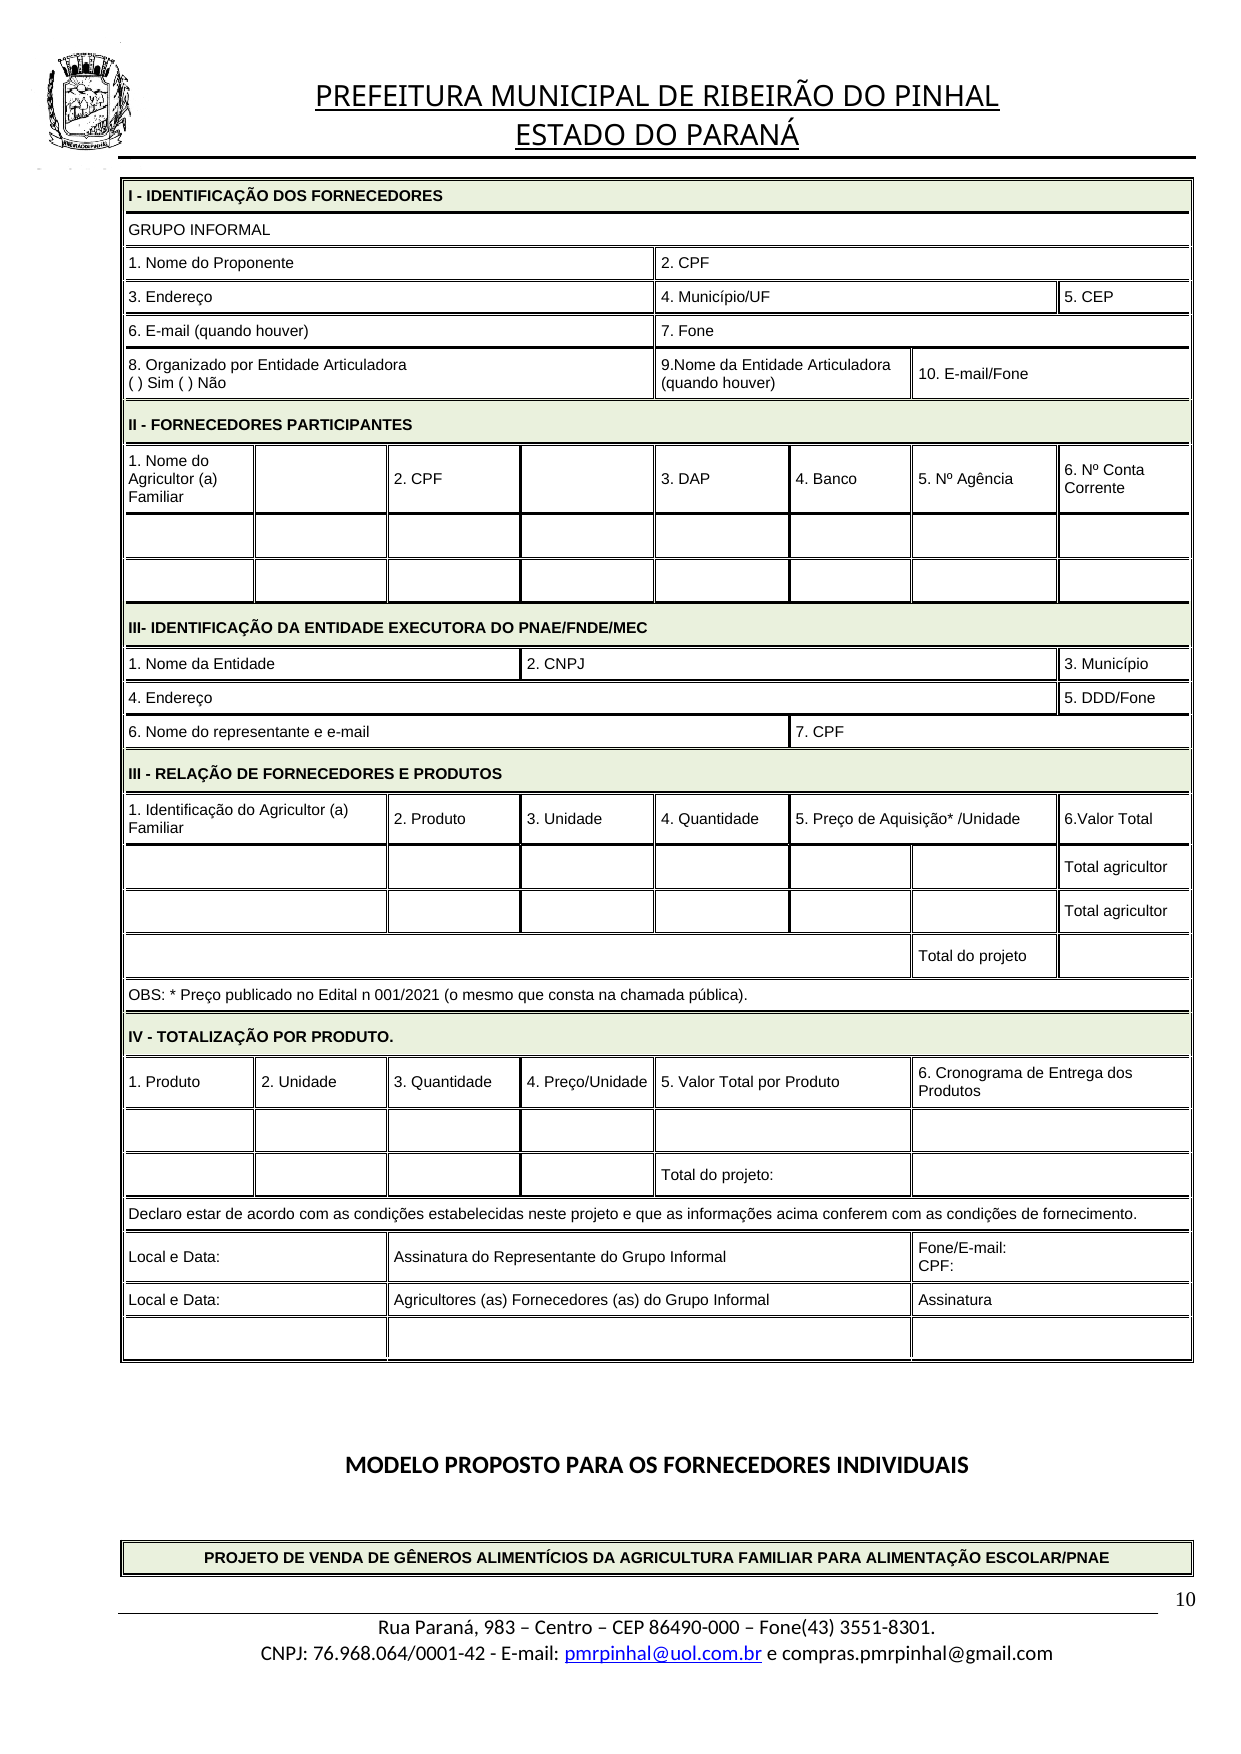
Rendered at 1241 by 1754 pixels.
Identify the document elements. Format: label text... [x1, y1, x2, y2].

table_cell 3. DAP [656, 446, 788, 512]
table_cell 3. Unidade [522, 795, 653, 843]
table_cell [913, 891, 1056, 932]
table_cell [1058, 932, 1192, 976]
table_cell 4. Endereço [124, 679, 1056, 713]
table_cell Declaro estar de acordo com as condições estabelecidas neste projeto e que as informações acima conferem com as condições de fornecimento. [124, 1195, 1191, 1229]
table_cell 5. CEP [1060, 279, 1191, 312]
table_cell OBS: * Preço publicado no Edital n 001/2021 (o mesmo que consta na chamada pública). [124, 976, 1191, 1010]
table_cell 2. Unidade [256, 1058, 386, 1106]
table_cell 5. DDD/Fone [1060, 679, 1191, 713]
table_cell III - RELAÇÃO DE FORNECEDORES E PRODUTOS [122, 747, 1192, 791]
table_cell IV - TOTALIZAÇÃO POR PRODUTO. [124, 1010, 1191, 1054]
table_cell [791, 515, 910, 556]
table_cell 2. CNPJ [522, 649, 1056, 679]
table_cell 3. Quantidade [389, 1058, 519, 1106]
table_cell Total do projeto: [656, 1154, 910, 1195]
table_cell [791, 891, 910, 932]
table_cell [388, 1318, 912, 1359]
table_cell 6. Nome do representante e e-mail [122, 713, 788, 747]
picture [31, 37, 150, 170]
table_cell 7. CPF [791, 713, 1192, 747]
table_cell 6. E-mail (quando houver) [124, 312, 653, 346]
table_cell II - FORNECEDORES PARTICIPANTES [122, 398, 1192, 442]
table_cell 5. Preço de Aquisição* /Unidade [791, 795, 1056, 843]
table_cell III- IDENTIFICAÇÃO DA ENTIDADE EXECUTORA DO PNAE/FNDE/MEC [124, 601, 1191, 645]
table_cell Agricultores (as) Fornecedores (as) do Grupo Informal [389, 1284, 910, 1314]
table_cell 3. Endereço [124, 279, 653, 312]
table_cell [522, 891, 653, 932]
table_cell 1. Nome do Proponente [122, 245, 654, 278]
table_cell Assinatura [912, 1281, 1192, 1314]
table_cell [389, 846, 519, 887]
table_cell 6. Nº Conta Corrente [1060, 442, 1191, 512]
table_cell [256, 446, 386, 512]
table_cell Total agricultor [1060, 888, 1191, 932]
table_cell [122, 1151, 255, 1195]
table_cell Local e Data: [124, 1229, 386, 1281]
table_cell 5. Nº Agência [913, 446, 1056, 512]
table_cell 6.Valor Total [1060, 791, 1191, 843]
table_cell [122, 843, 386, 887]
table_cell 7. Fone [656, 312, 1191, 346]
table_cell Total agricultor [1060, 843, 1192, 887]
table_cell [913, 560, 1056, 601]
table_cell [389, 1110, 519, 1151]
table_cell Local e Data: [122, 1281, 387, 1314]
table_cell 3. Município [1060, 645, 1191, 679]
table_cell [913, 1106, 1191, 1151]
table_cell 8. Organizado por Entidade Articuladora ( ) Sim ( ) Não [124, 346, 653, 398]
table_cell Total do projeto [913, 935, 1056, 976]
table_cell [656, 560, 788, 601]
table_cell [256, 1110, 386, 1151]
table_cell [256, 1154, 386, 1195]
table_cell [389, 560, 519, 601]
table_cell [124, 1315, 387, 1359]
table_cell [122, 932, 912, 976]
table_cell 2. CPF [389, 446, 519, 512]
table_cell I - IDENTIFICAÇÃO DOS FORNECEDORES [124, 181, 1191, 211]
table_cell 2. Produto [389, 795, 519, 843]
table_cell [522, 1154, 653, 1195]
table_cell [656, 1110, 910, 1151]
table_cell [522, 846, 653, 887]
table_cell [389, 891, 519, 932]
table_cell [389, 515, 519, 556]
table_cell Fone/E-mail: CPF: [913, 1229, 1191, 1281]
table_header PROJETO DE VENDA DE GÊNEROS ALIMENTÍCIOS DA AGRICULTURA FAMILIAR PARA ALIMENTAÇÃO ESCOLAR/PNAE [124, 1543, 1191, 1573]
table_cell 10. E-mail/Fone [913, 346, 1191, 398]
table_cell [791, 560, 910, 601]
table_cell 6. Cronograma de Entrega dos Produtos [913, 1055, 1191, 1106]
table_cell [791, 846, 910, 887]
table_cell 4. Quantidade [656, 795, 788, 843]
table_cell 4. Banco [791, 446, 910, 512]
table_cell 4. Preço/Unidade [522, 1058, 653, 1106]
table_cell [522, 446, 653, 512]
table_cell [913, 515, 1056, 556]
table_cell Assinatura do Representante do Grupo Informal [389, 1233, 910, 1281]
table_cell GRUPO INFORMAL [124, 211, 1191, 245]
table_cell 1. Identificação do Agricultor (a) Familiar [124, 791, 386, 843]
table_cell [124, 1106, 253, 1151]
table_cell 9.Nome da Entidade Articuladora (quando houver) [656, 349, 910, 398]
table_cell [656, 515, 788, 556]
table_cell [256, 515, 386, 556]
table_cell [912, 1315, 1191, 1359]
table_cell [522, 1110, 653, 1151]
table_cell [124, 556, 253, 601]
table_cell [912, 1151, 1192, 1195]
table_cell [124, 888, 386, 932]
table_cell [389, 1154, 519, 1195]
table_cell 5. Valor Total por Produto [656, 1058, 910, 1106]
table_cell [522, 515, 653, 556]
table_cell [1060, 512, 1191, 556]
table_cell [656, 846, 788, 887]
table_cell 1. Produto [124, 1055, 253, 1106]
table_cell 2. CPF [655, 245, 1192, 278]
table_cell [256, 560, 386, 601]
table_cell [124, 512, 253, 556]
table_cell 4. Município/UF [656, 282, 1056, 312]
table_cell [656, 891, 788, 932]
table_cell [522, 560, 653, 601]
table_cell [1060, 556, 1191, 601]
table_cell 1. Nome do Agricultor (a) Familiar [124, 442, 253, 512]
table_cell [913, 846, 1056, 887]
text MODELO PROPOSTO PARA OS FORNECEDORES INDIVIDUAIS [118, 1449, 1196, 1510]
table_cell 1. Nome da Entidade [124, 645, 519, 679]
